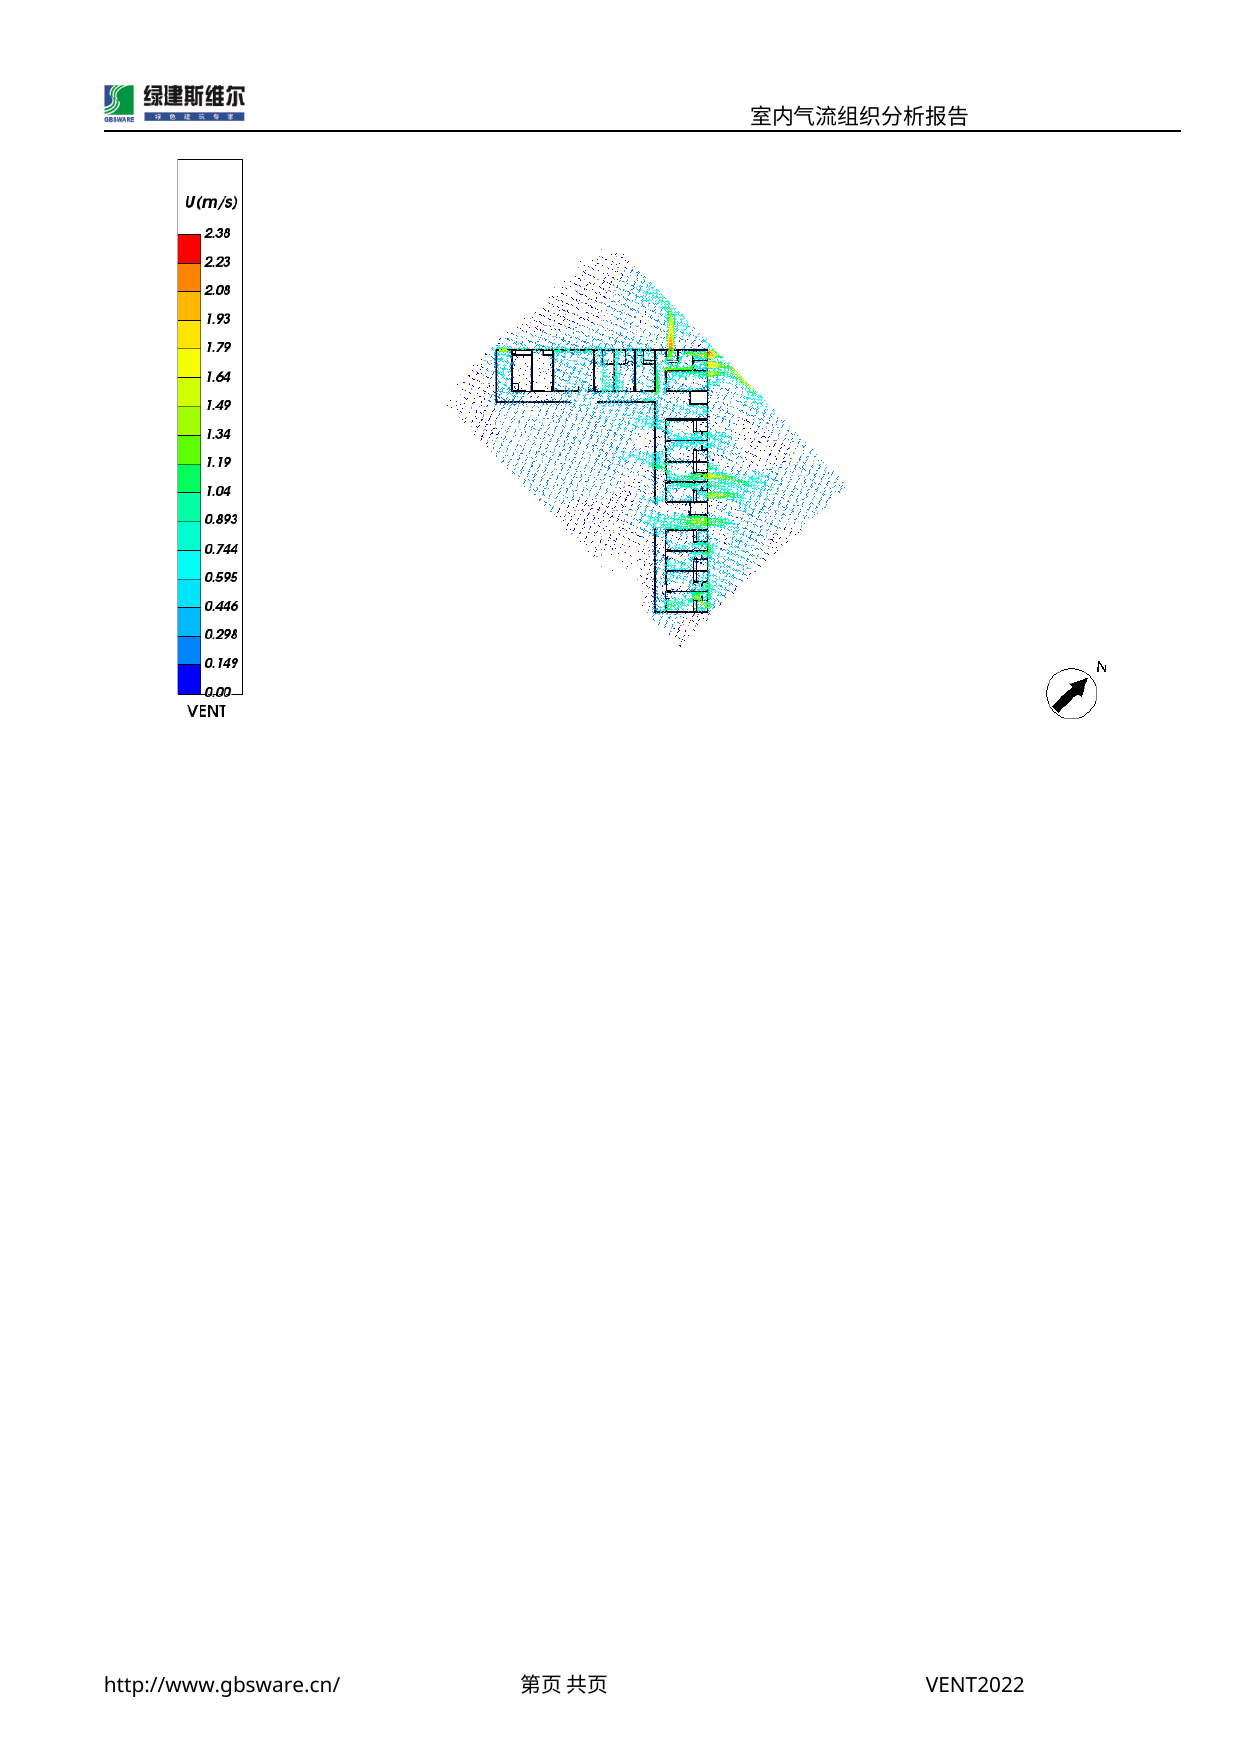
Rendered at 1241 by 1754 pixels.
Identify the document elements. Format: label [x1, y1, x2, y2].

picture [177, 152, 1108, 730]
picture [103, 82, 246, 124]
